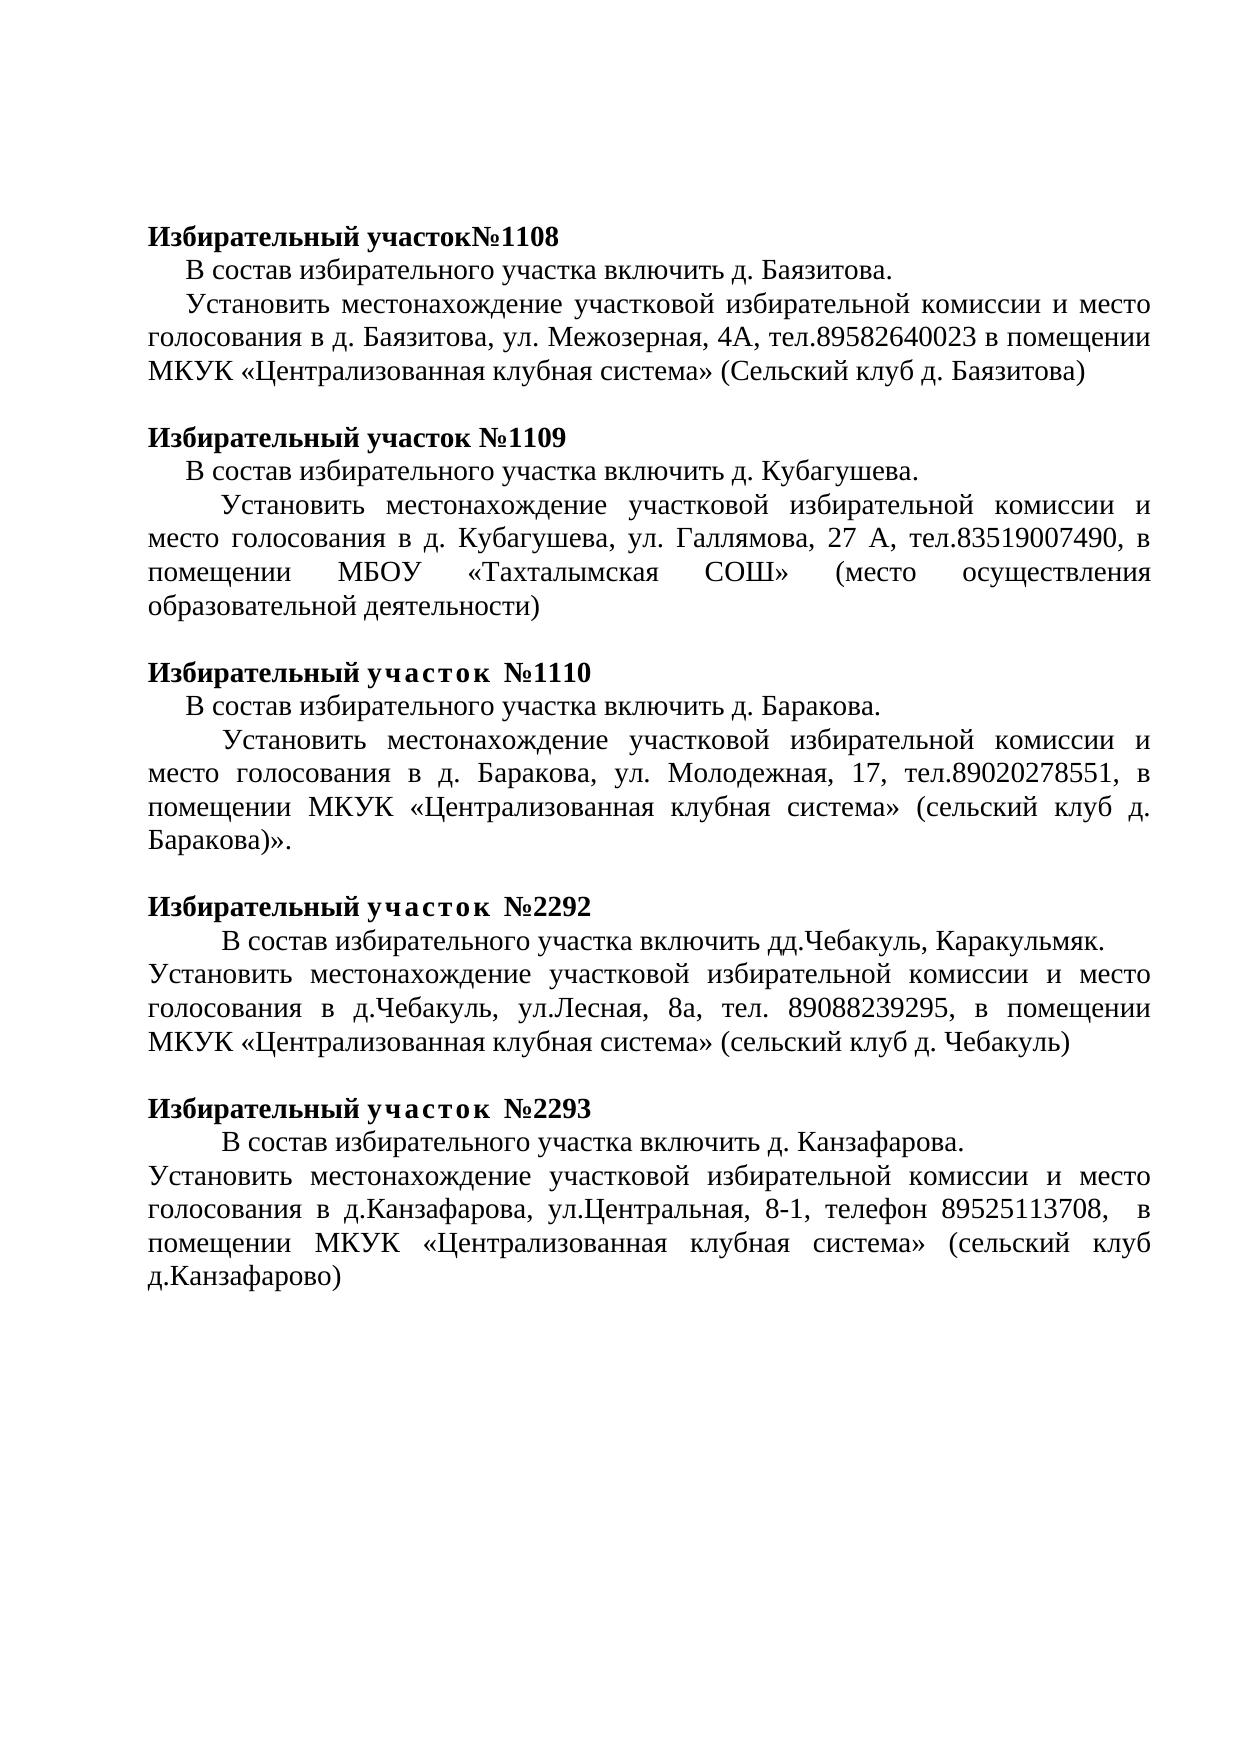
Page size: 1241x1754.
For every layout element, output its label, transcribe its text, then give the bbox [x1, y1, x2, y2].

text Избирательный участок№1108 [148, 219, 1152, 252]
text Установить местонахождение участковой избирательной комиссии и место голосования в д. Кубагушева, ул. Галлямова, 27 А, тел.83519007490, в помещении МБОУ «Тахталымская СОШ» (место осуществления образовательной деятельности) [148, 487, 1152, 621]
text Установить местонахождение участковой избирательной комиссии и место голосования в д.Чебакуль, ул.Лесная, 8а, тел. 89088239295, в помещении МКУК «Централизованная клубная система» (сельский клуб д. Чебакуль) [148, 957, 1152, 1057]
text Установить местонахождение участковой избирательной комиссии и место голосования в д. Баязитова, ул. Межозерная, 4А, тел.89582640023 в помещении МКУК «Централизованная клубная система» (Сельский клуб д. Баязитова) [148, 286, 1152, 386]
text Избирательный участок №2293 [148, 1091, 1152, 1124]
text Избирательный участок №2292 [148, 889, 1152, 923]
text В состав избирательного участка включить дд.Чебакуль, Каракульмяк. [148, 923, 1152, 957]
text Установить местонахождение участковой избирательной комиссии и место голосования в д. Баракова, ул. Молодежная, 17, тел.89020278551, в помещении МКУК «Централизованная клубная система» (сельский клуб д. Баракова)». [148, 722, 1152, 856]
text В состав избирательного участка включить д. Канзафарова. [148, 1124, 1152, 1158]
text Избирательный участок №1110 [148, 655, 1152, 688]
text Избирательный участок №1109 [148, 420, 1152, 453]
text В состав избирательного участка включить д. Баязитова. [148, 252, 1152, 286]
text В состав избирательного участка включить д. Баракова. [148, 688, 1152, 722]
text В состав избирательного участка включить д. Кубагушева. [148, 453, 1152, 487]
text Установить местонахождение участковой избирательной комиссии и место голосования в д.Канзафарова, ул.Центральная, 8-1, телефон 89525113708, в помещении МКУК «Централизованная клубная система» (сельский клуб д.Канзафарово) [148, 1158, 1152, 1292]
